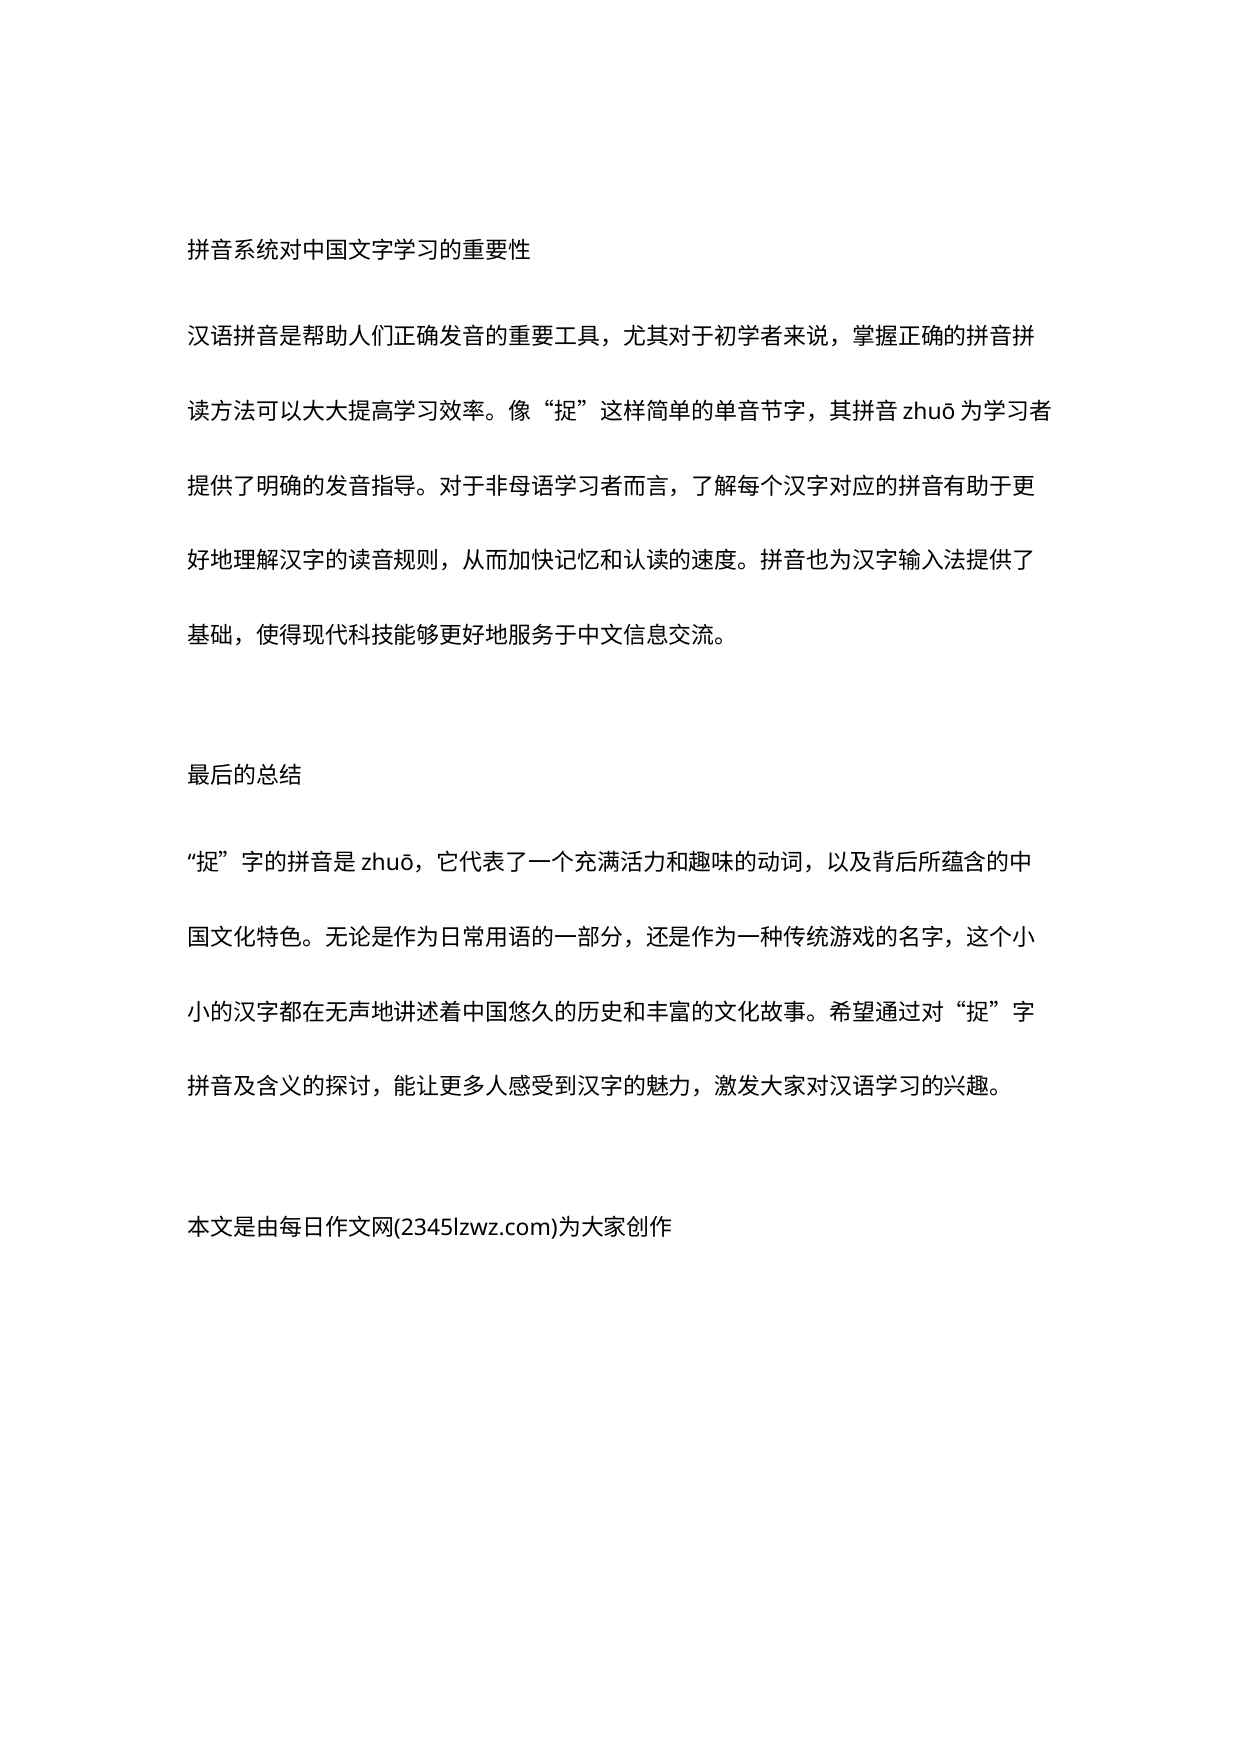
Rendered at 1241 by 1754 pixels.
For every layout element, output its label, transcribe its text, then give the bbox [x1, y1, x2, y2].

text 拼音系统对中国文字学习的重要性 [187, 216, 1053, 281]
text “捉”字的拼音是zhuō，它代表了一个充满活力和趣味的动词，以及背后所蕴含的中国文化特色。无论是作为日常用语的一部分，还是作为一种传统游戏的名字，这个小小的汉字都在无声地讲述着中国悠久的历史和丰富的文化故事。希望通过对“捉”字拼音及含义的探讨，能让更多人感受到汉字的魅力，激发大家对汉语学习的兴趣。 [187, 828, 1053, 1117]
text 最后的总结 [187, 742, 1053, 807]
text 汉语拼音是帮助人们正确发音的重要工具，尤其对于初学者来说，掌握正确的拼音拼读方法可以大大提高学习效率。像“捉”这样简单的单音节字，其拼音zhuō为学习者提供了明确的发音指导。对于非母语学习者而言，了解每个汉字对应的拼音有助于更好地理解汉字的读音规则，从而加快记忆和认读的速度。拼音也为汉字输入法提供了基础，使得现代科技能够更好地服务于中文信息交流。 [187, 302, 1053, 666]
text 本文是由每日作文网(2345lzwz.com)为大家创作 [187, 1193, 1053, 1258]
